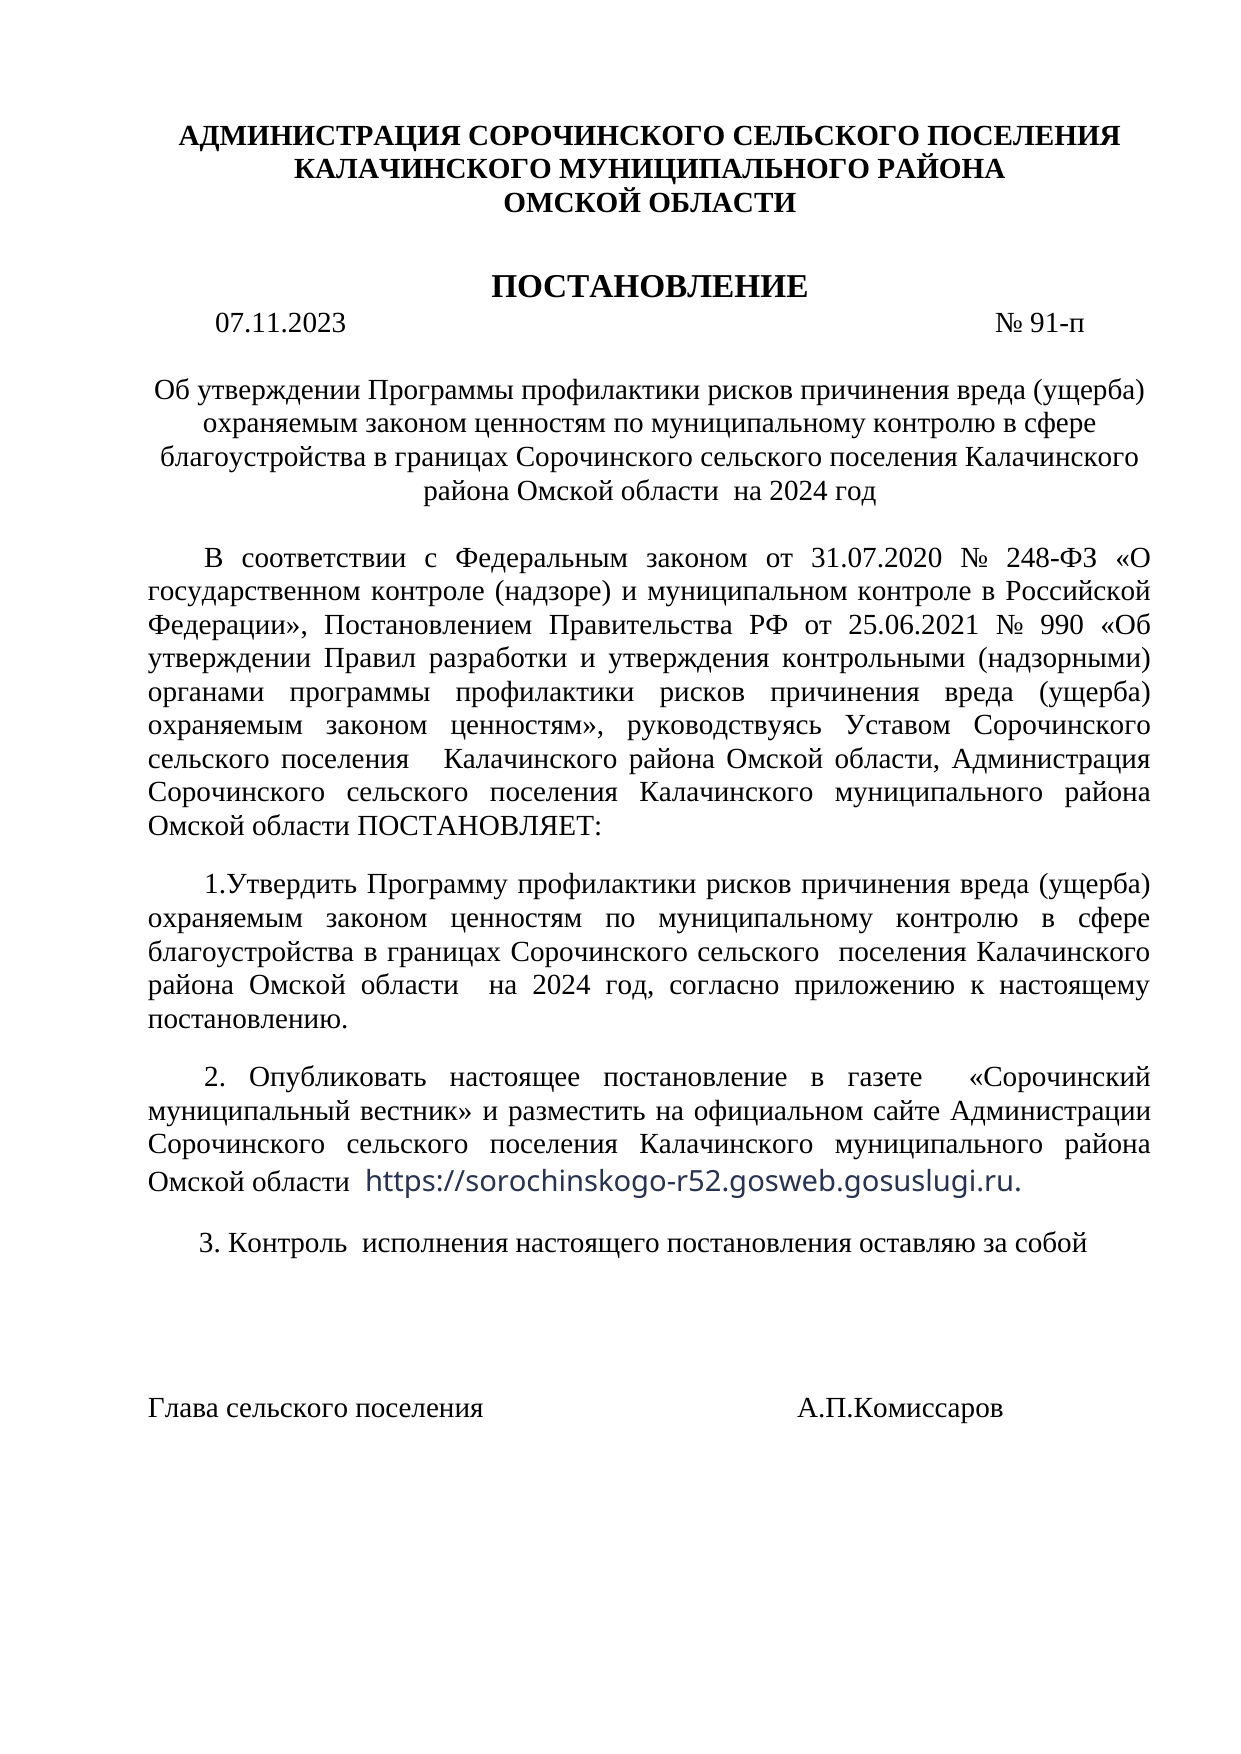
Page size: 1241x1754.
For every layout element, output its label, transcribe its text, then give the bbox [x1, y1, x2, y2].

text 07.11.2023 № 91-п [148, 305, 1152, 338]
text Глава сельского поселения А.П.Комиссаров [148, 1392, 1152, 1424]
text 1.Утвердить Программу профилактики рисков причинения вреда (ущерба) охраняемым законом ценностям по муниципальному контролю в сфере благоустройства в границах Сорочинского сельского поселения Калачинского района Омской области на 2024 год, согласно приложению к настоящему постановлению. [148, 867, 1152, 1034]
text КАЛАЧИНСКОГО МУНИЦИПАЛЬНОГО РАЙОНА [148, 152, 1152, 185]
text ОМСКОЙ ОБЛАСТИ [148, 185, 1152, 219]
text В соответствии с Федеральным законом от 31.07.2020 № 248-ФЗ «О государственном контроле (надзоре) и муниципальном контроле в Российской Федерации», Постановлением Правительства РФ от 25.06.2021 № 990 «Об утверждении Правил разработки и утверждения контрольными (надзорными) органами программы профилактики рисков причинения вреда (ущерба) охраняемым законом ценностям», руководствуясь Уставом Сорочинского сельского поселения Калачинского района Омской области, Администрация Сорочинского сельского поселения Калачинского муниципального района Омской области ПОСТАНОВЛЯЕТ: [148, 540, 1152, 842]
text 3. Контроль исполнения настоящего постановления оставляю за собой [148, 1225, 1152, 1258]
text ПОСТАНОВЛЕНИЕ [148, 267, 1152, 305]
text 2. Опубликовать настоящее постановление в газете «Сорочинский муниципальный вестник» и разместить на официальном сайте Администрации Сорочинского сельского поселения Калачинского муниципального района Омской области https://sorochinskogo-r52.gosweb.gosuslugi.ru. [148, 1059, 1152, 1200]
text АДМИНИСТРАЦИЯ СОРОЧИНСКОГО СЕЛЬСКОГО ПОСЕЛЕНИЯ [148, 118, 1152, 152]
text Об утверждении Программы профилактики рисков причинения вреда (ущерба) охраняемым законом ценностям по муниципальному контролю в сфере благоустройства в границах Сорочинского сельского поселения Калачинского района Омской области на 2024 год [148, 372, 1152, 506]
